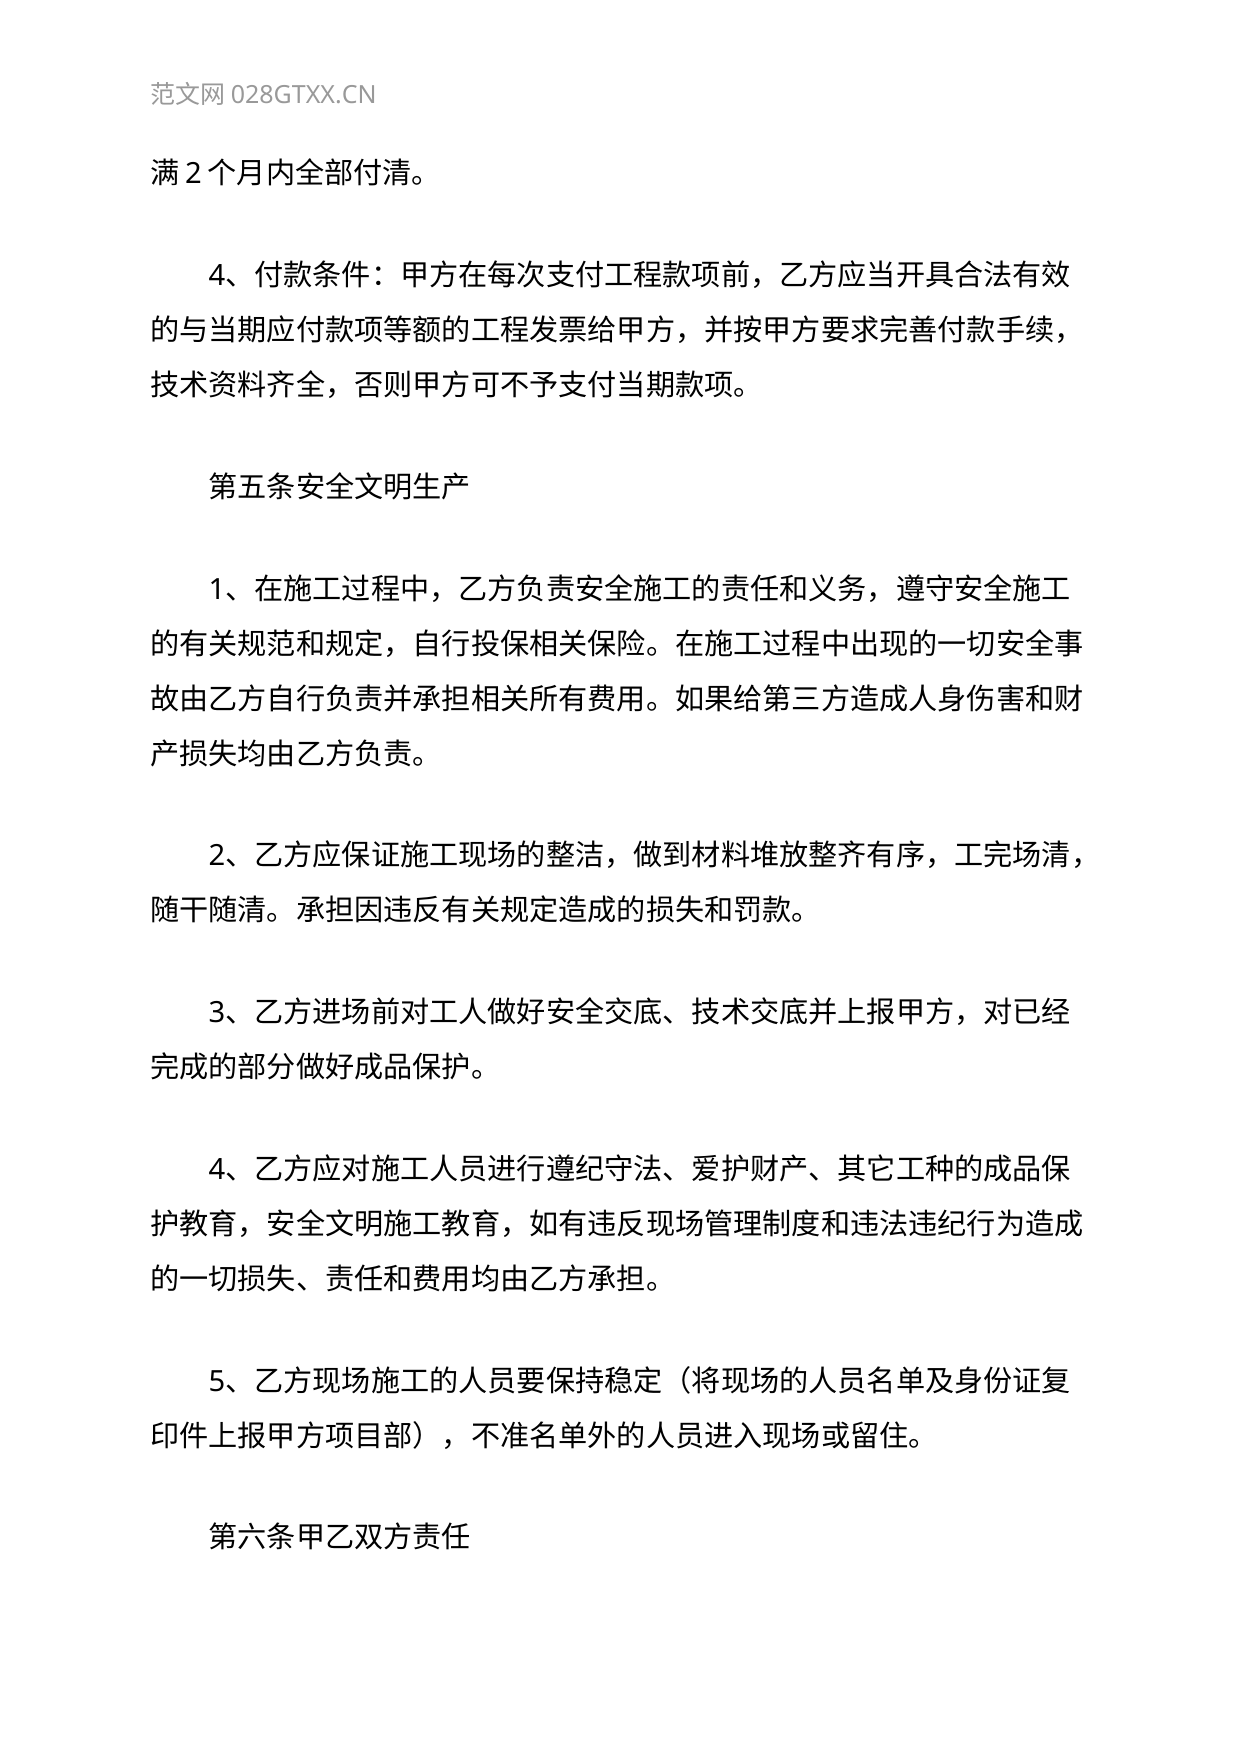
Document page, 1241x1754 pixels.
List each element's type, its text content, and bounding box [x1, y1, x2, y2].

text 5、乙方现场施工的人员要保持稳定（将现场的人员名单及身份证复印件上报甲方项目部），不准名单外的人员进入现场或留住。 [150, 1357, 1090, 1454]
text 4、乙方应对施工人员进行遵纪守法、爱护财产、其它工种的成品保护教育，安全文明施工教育，如有违反现场管理制度和违法违纪行为造成的一切损失、责任和费用均由乙方承担。 [150, 1146, 1090, 1298]
text 第六条甲乙双方责任 [150, 1514, 1090, 1556]
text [150, 150, 1090, 192]
text 2、乙方应保证施工现场的整洁，做到材料堆放整齐有序，工完场清，随干随清。承担因违反有关规定造成的损失和罚款。 [150, 832, 1090, 929]
text 第五条安全文明生产 [150, 464, 1090, 506]
text 4、付款条件：甲方在每次支付工程款项前，乙方应当开具合法有效的与当期应付款项等额的工程发票给甲方，并按甲方要求完善付款手续，技术资料齐全，否则甲方可不予支付当期款项。 [150, 252, 1090, 404]
text 3、乙方进场前对工人做好安全交底、技术交底并上报甲方，对已经完成的部分做好成品保护。 [150, 989, 1090, 1086]
text 1、在施工过程中，乙方负责安全施工的责任和义务，遵守安全施工的有关规范和规定，自行投保相关保险。在施工过程中出现的一切安全事故由乙方自行负责并承担相关所有费用。如果给第三方造成人身伤害和财产损失均由乙方负责。 [150, 565, 1090, 772]
